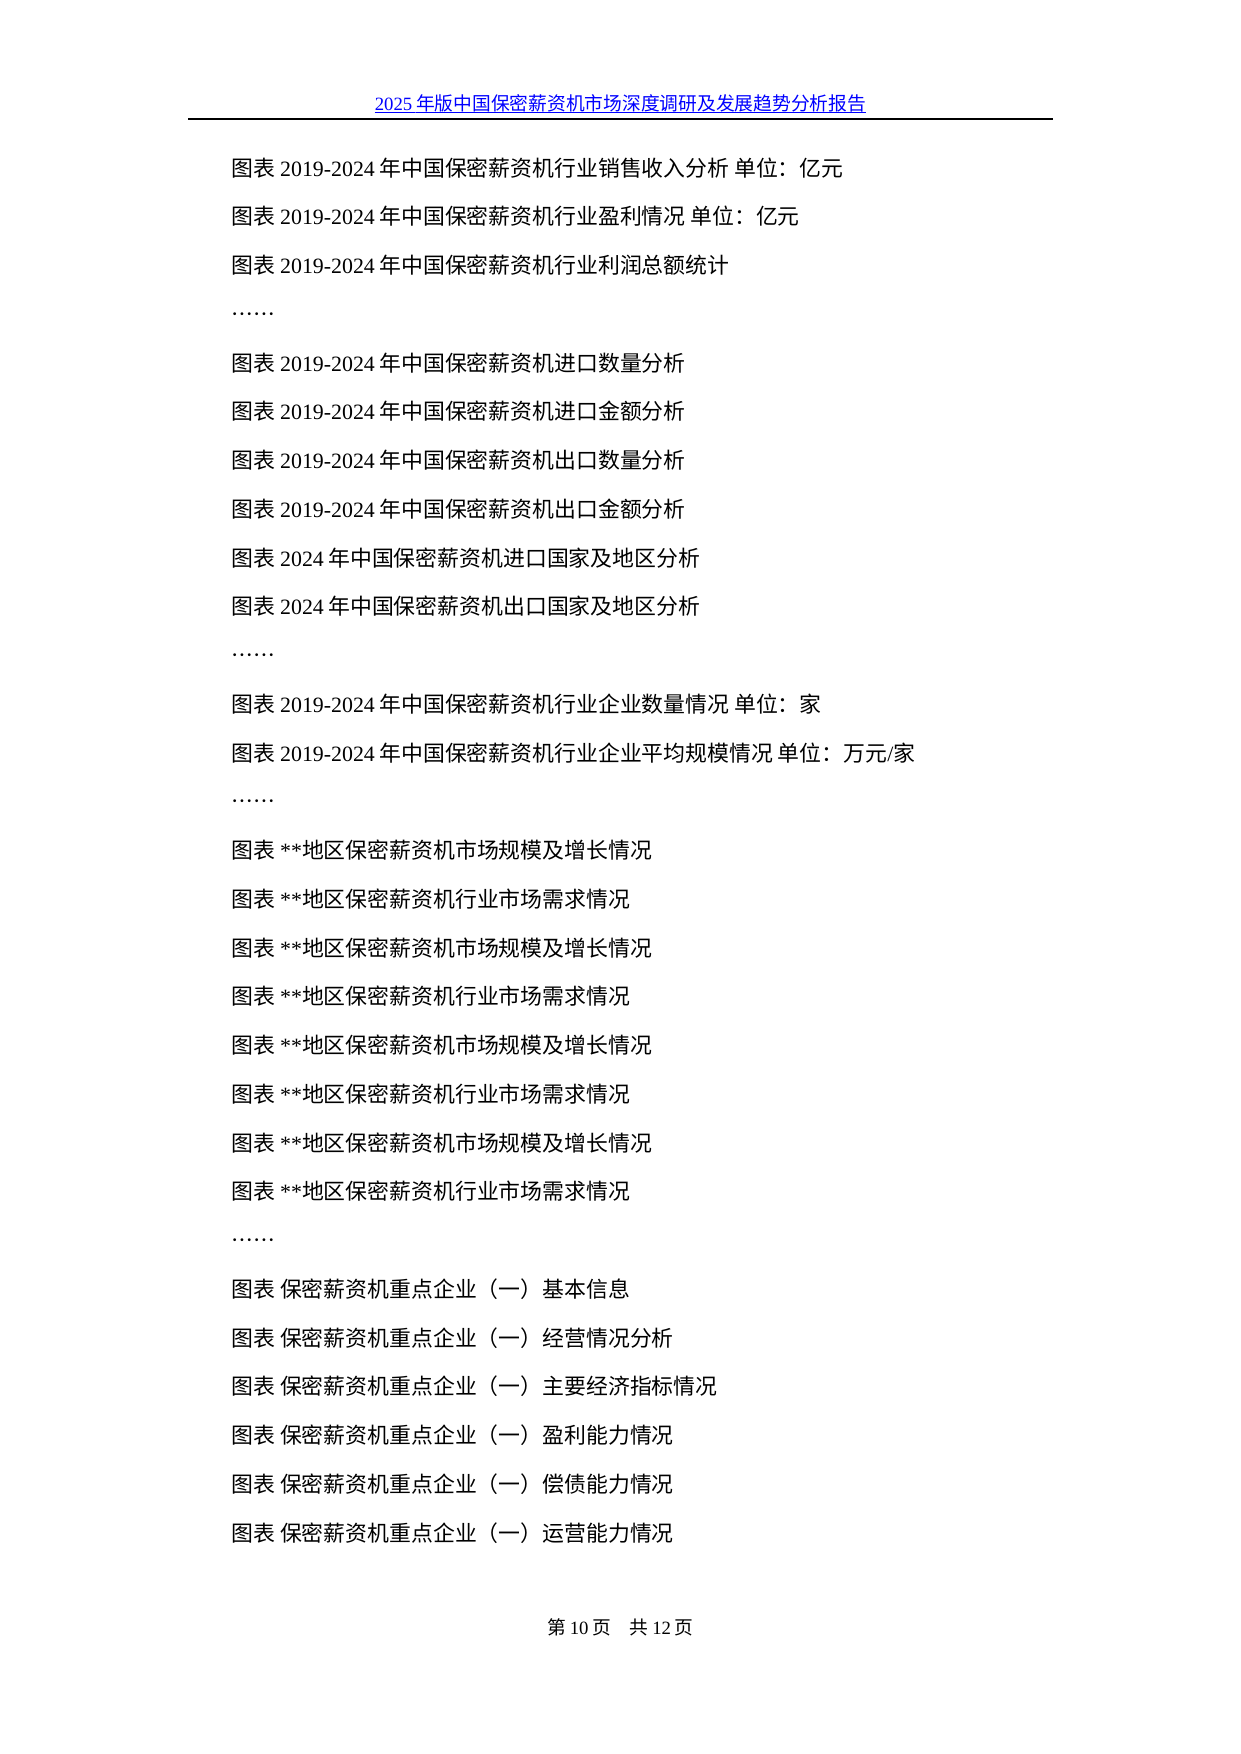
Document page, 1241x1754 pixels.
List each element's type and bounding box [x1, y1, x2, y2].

text [187, 150, 1053, 1548]
